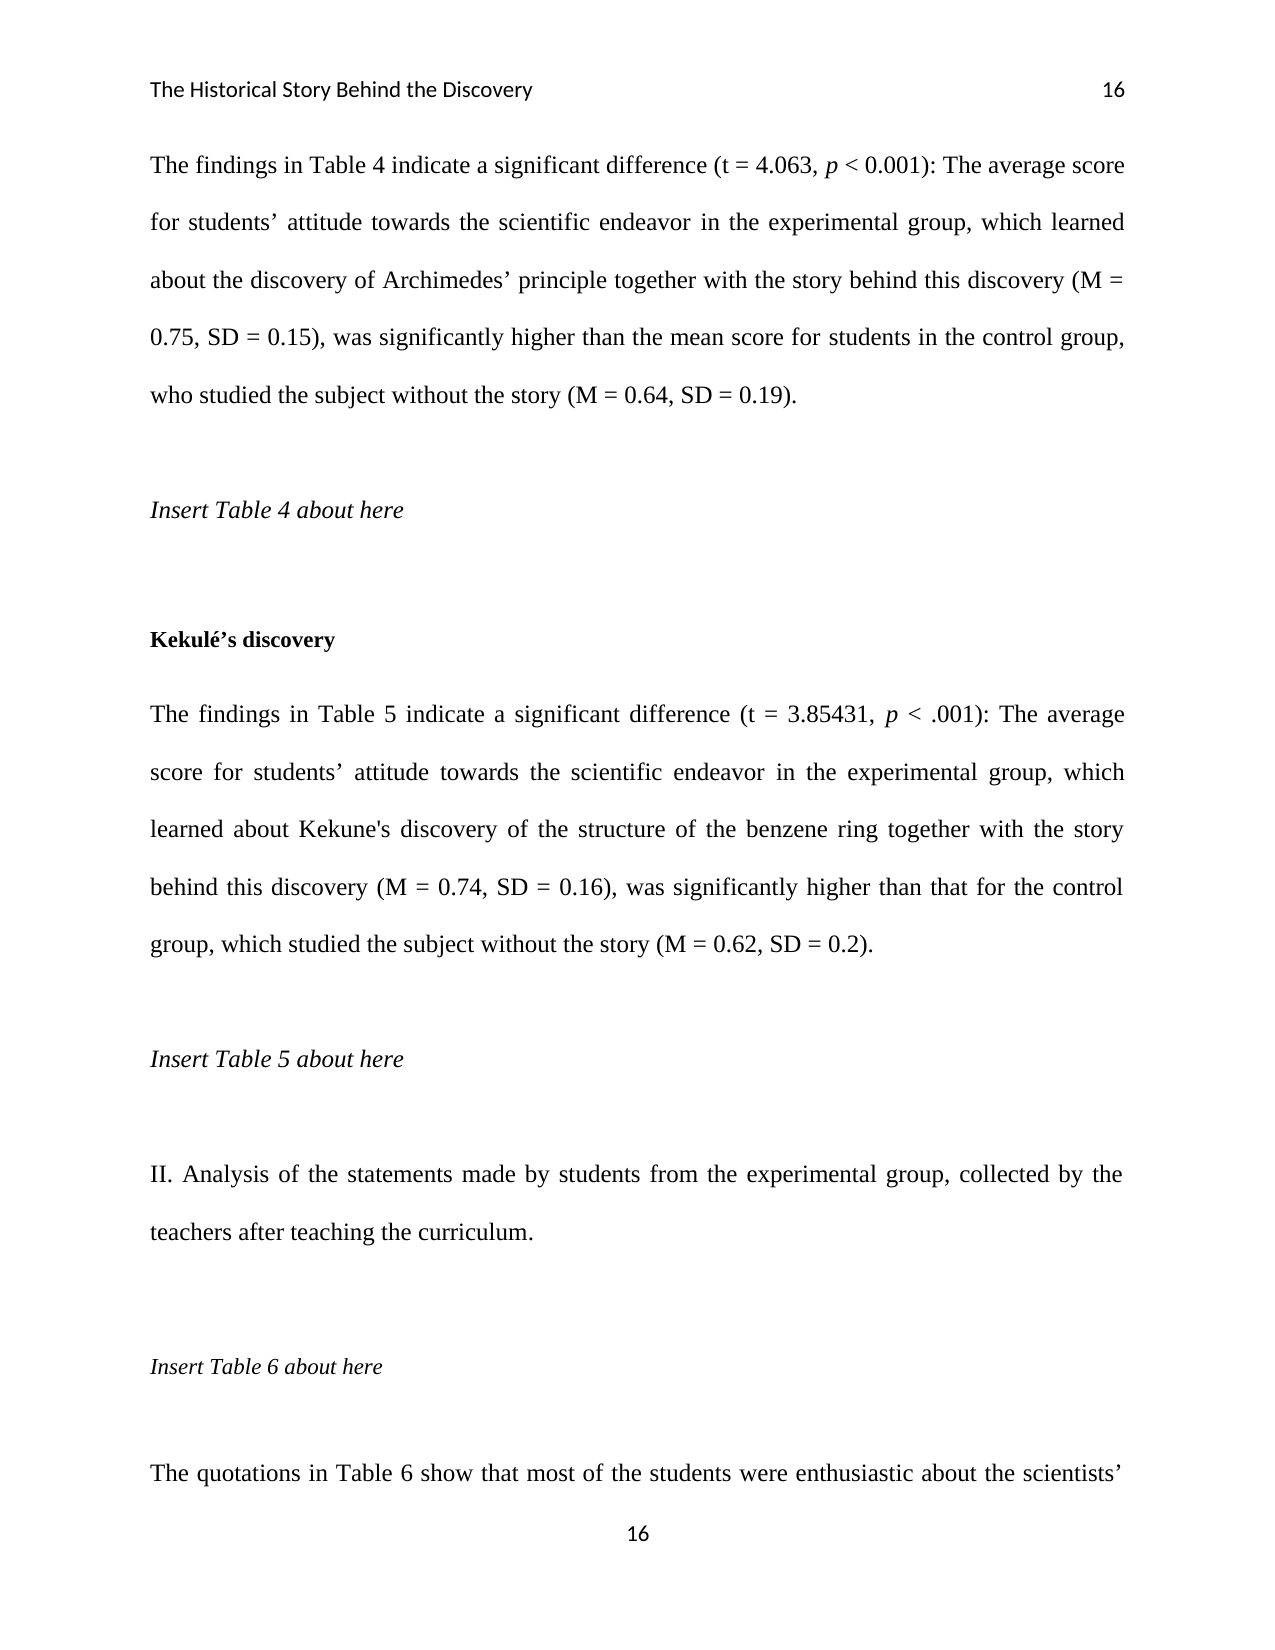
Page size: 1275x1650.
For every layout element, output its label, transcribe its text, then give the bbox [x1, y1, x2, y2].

text Kekulé’s discovery [150, 626, 1125, 652]
list students from the experimental group, collected by the teachers after the curriculum. [150, 1159, 1125, 1246]
text Insert Table 5 about here [150, 1044, 1125, 1073]
text Insert Table 6 about here [150, 1353, 1125, 1379]
text Insert Table 4 about here [150, 495, 1125, 524]
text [150, 1458, 1125, 1487]
text The findings in able 4 indicate a significant difference (t= 4.063, p<0.001): The average score for students’ towards the scientific endeavor in the experimental group, which learned about the discovery of Archimedes’ principle together with the story behind this discovery (M=0.75, SD=0.15), was significantly higher than the mean score for students in the control group, the without the story (M=0.64, SD=0.19). [150, 150, 1125, 409]
text The findings in able 5 indicate a significant difference (t= 3.85431, p<.001): The average score for students’ towards the scientific endeavor in the experimental group, which learned about Kekune's discovery of the structure of the benzene ring together with the story behind this discovery (M=0.74, SD=0.16), was significantly higher than the control group, which without the story (M=0.62, SD=0.2). [150, 699, 1125, 958]
